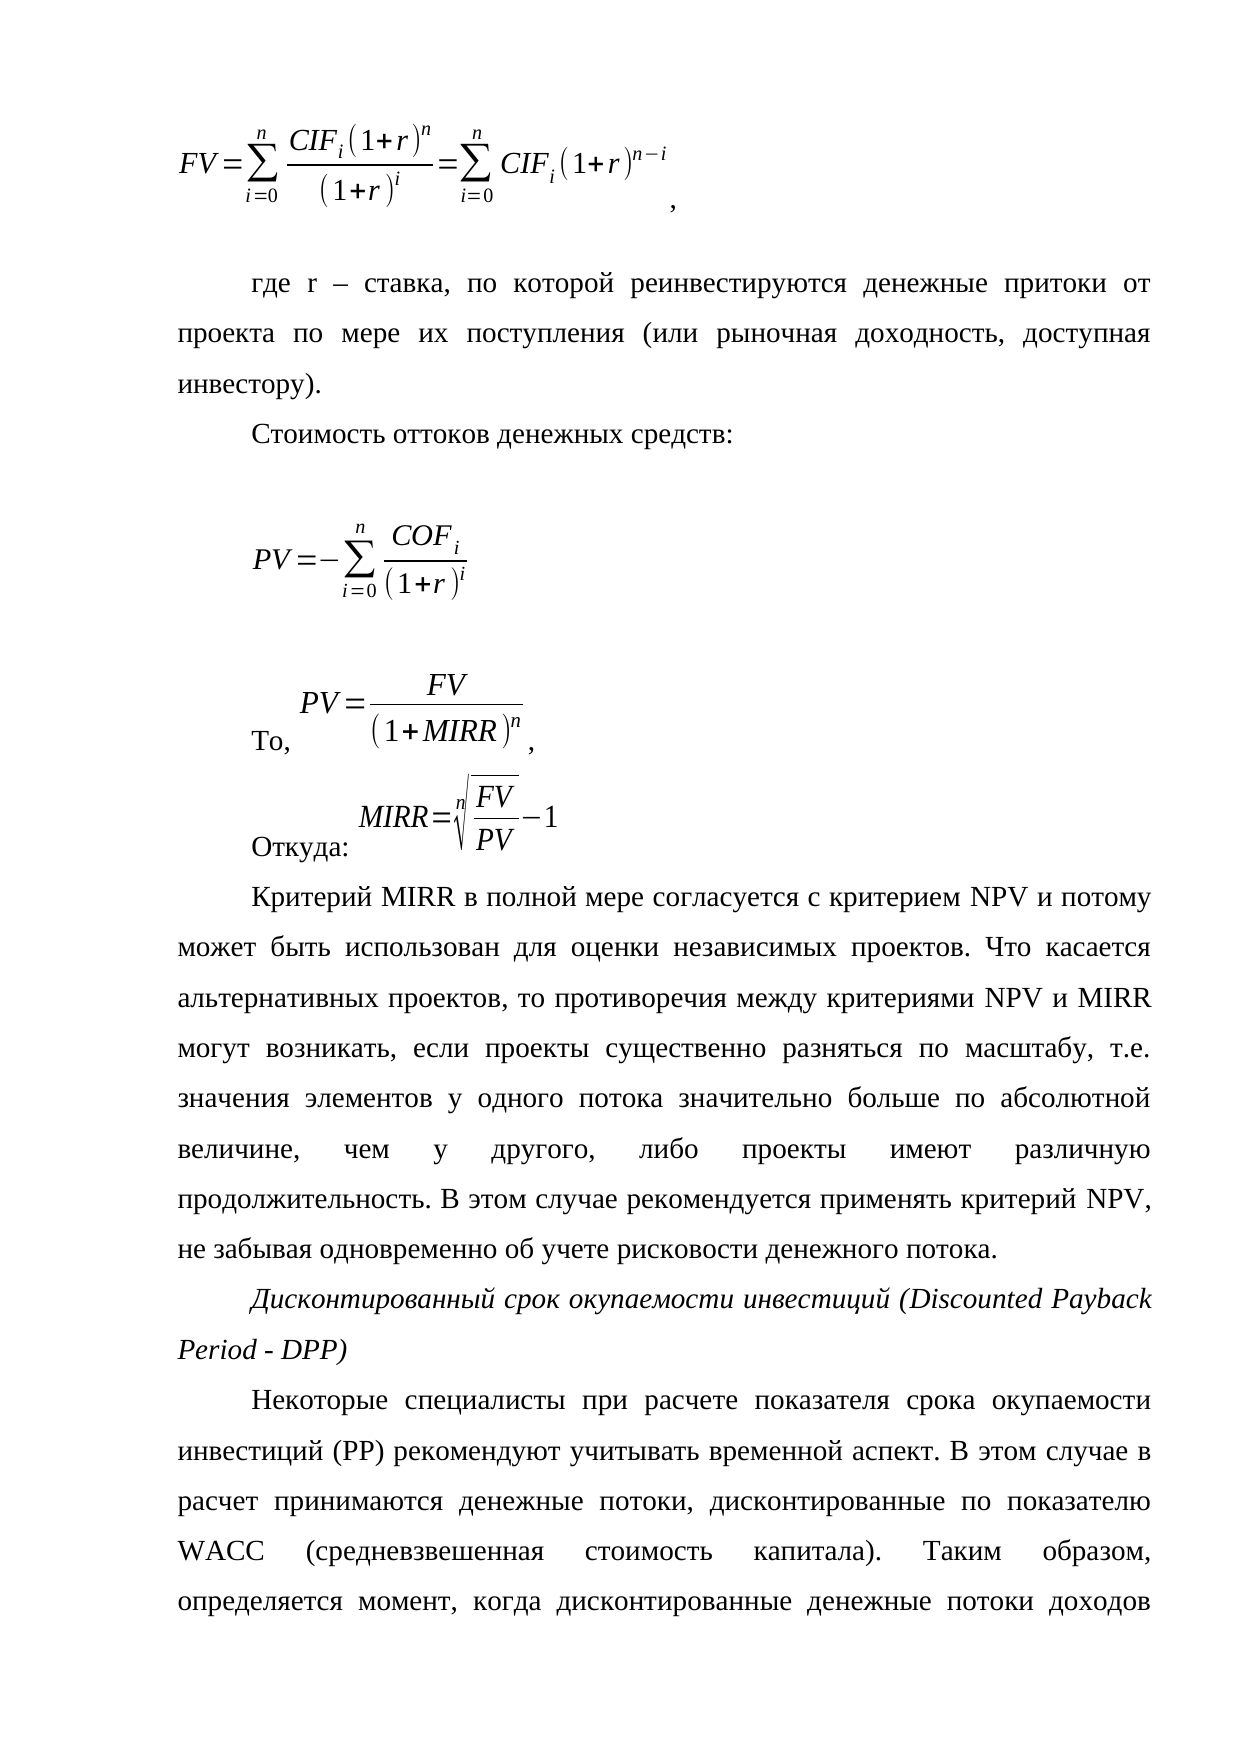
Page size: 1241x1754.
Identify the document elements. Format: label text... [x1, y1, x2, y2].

text Откуда: [177, 773, 1152, 862]
text Критерий MIRR в полной мере согласуется с критерием NPV и потому может быть использован для оценки независимых проектов. Что касается альтернативных проектов, то противоречия между критериями NPV и MIRR могут возникать, если проекты существенно разняться по масштабу, т.е. значения элементов у одного потока значительно больше по абсолютной величине, чем у другого, либо проекты имеют различную продолжительность. В этом случае рекомендуется применять критерий NPV, не забывая одновременно об учете рисковости денежного потока. [177, 879, 1152, 1265]
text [177, 1382, 1152, 1617]
text Дисконтированный срок окупаемости инвестиций (Discounted Payback Period - DPP) [177, 1282, 1152, 1366]
text Стоимость оттоков денежных средств: [177, 416, 1152, 450]
text где r – ставка, по которой реинвестируются денежные притоки от проекта по мере их поступления (или рыночная доходность, доступная инвестору). [177, 265, 1152, 399]
text То, , [177, 667, 1152, 757]
